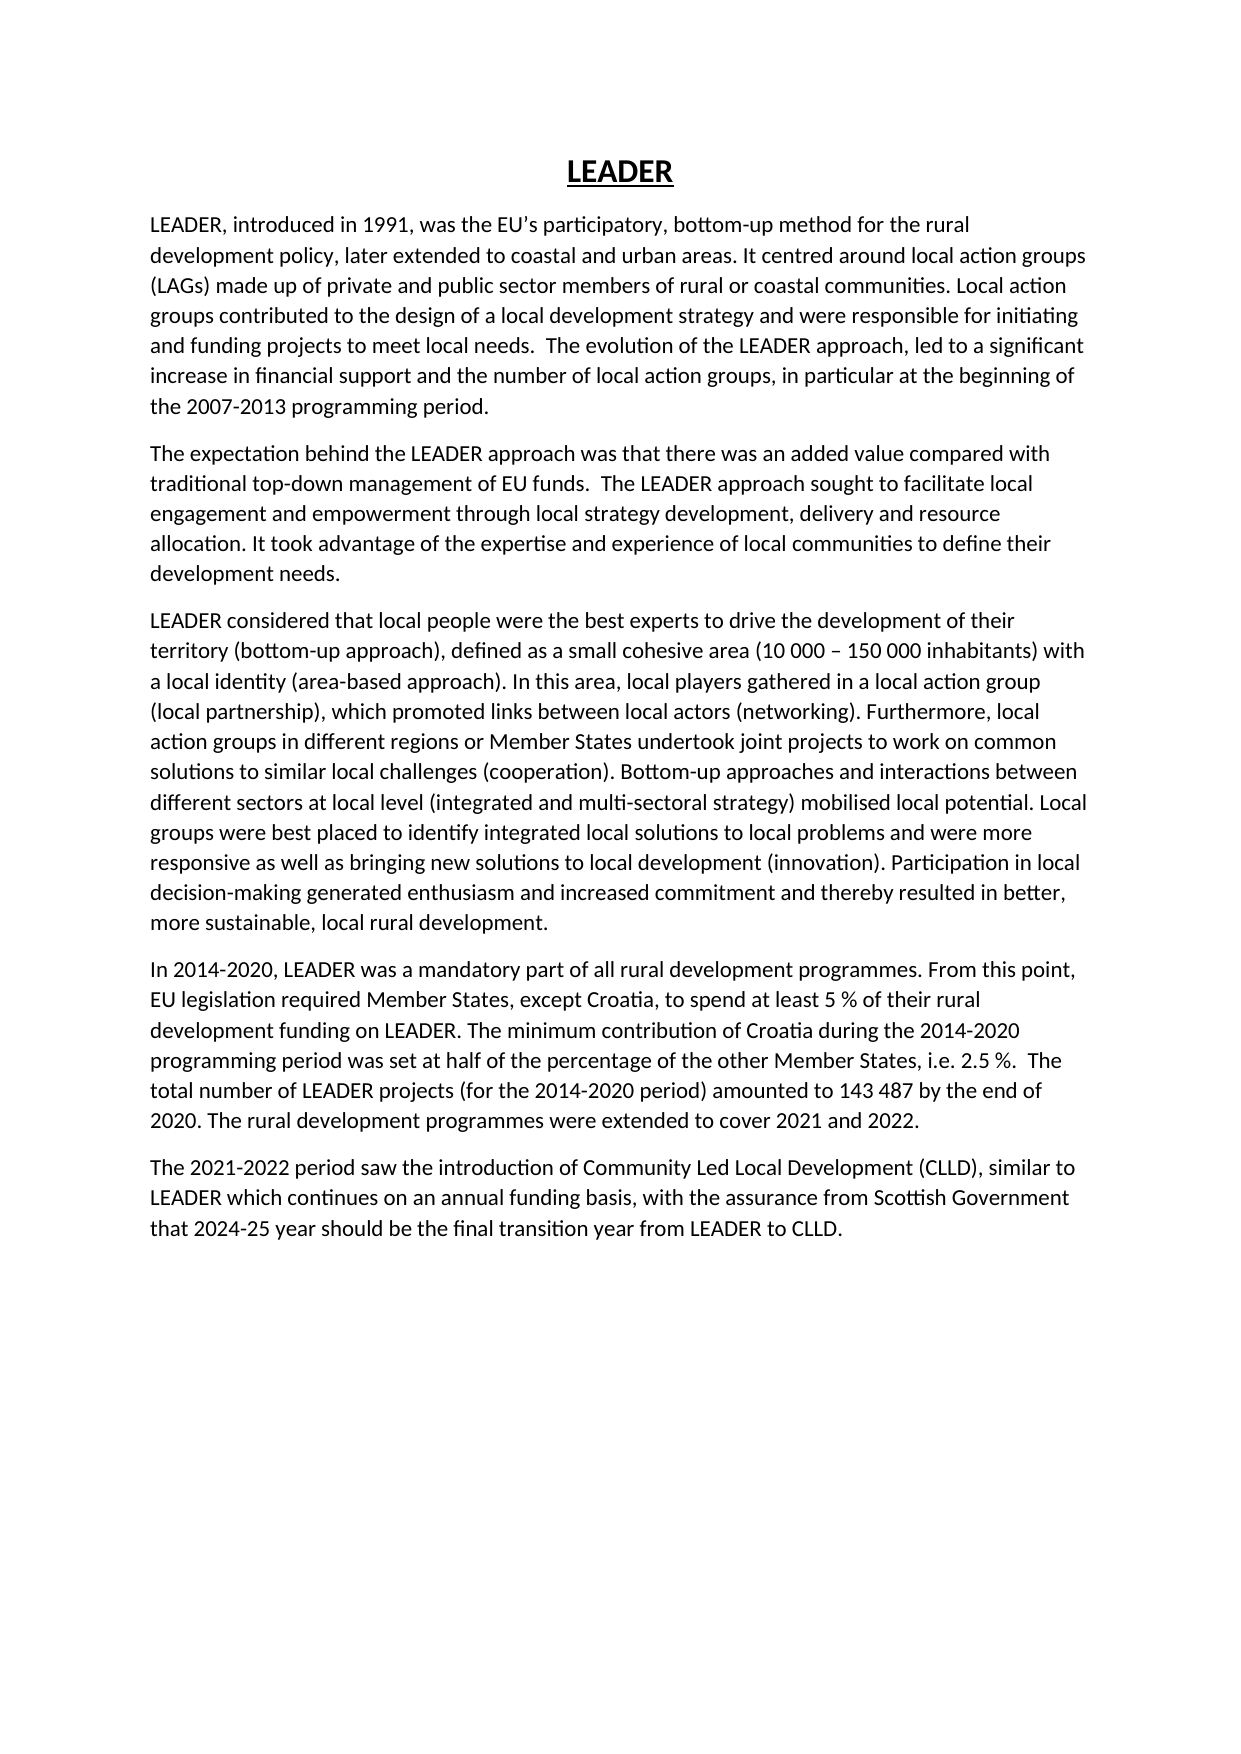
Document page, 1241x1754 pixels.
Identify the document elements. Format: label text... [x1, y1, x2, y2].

text The expectation behind the LEADER approach was that there was an added value compared with traditional top-down management of EU funds. The LEADER approach sought to facilitate local engagement and empowerment through local strategy development, delivery and resource allocation. It took advantage of the expertise and experience of local communities to define their development needs. [150, 439, 1090, 588]
text The 2021-2022 period saw the introduction of Community Led Local Development (CLLD), similar to LEADER which continues on an annual funding basis, with the assurance from Scottish Government that 2024-25 year should be the final transition year from LEADER to CLLD. [150, 1153, 1090, 1242]
text LEADER [150, 150, 1090, 191]
text In 2014-2020, LEADER was a mandatory part of all rural development programmes. From this point, EU legislation required Member States, except Croatia, to spend at least 5 % of their rural development funding on LEADER. The minimum contribution of Croatia during the 2014-2020 programming period was set at half of the percentage of the other Member States, i.e. 2.5 %. The total number of LEADER projects (for the 2014-2020 period) amounted to 143 487 by the end of 2020. The rural development programmes were extended to cover 2021 and 2022. [150, 955, 1090, 1134]
text LEADER considered that local people were the best experts to drive the development of their territory (bottom-up approach), defined as a small cohesive area (10 000 – 150 000 inhabitants) with a local identity (area-based approach). In this area, local players gathered in a local action group (local partnership), which promoted links between local actors (networking). Furthermore, local action groups in different regions or Member States undertook joint projects to work on common solutions to similar local challenges (cooperation). Bottom-up approaches and interactions between different sectors at local level (integrated and multi-sectoral strategy) mobilised local potential. Local groups were best placed to identify integrated local solutions to local problems and were more responsive as well as bringing new solutions to local development (innovation). Participation in local decision-making generated enthusiasm and increased commitment and thereby resulted in better, more sustainable, local rural development. [150, 606, 1090, 937]
text LEADER, introduced in 1991, was the EU’s participatory, bottom-up method for the rural development policy, later extended to coastal and urban areas. It centred around local action groups (LAGs) made up of private and public sector members of rural or coastal communities. Local action groups contributed to the design of a local development strategy and were responsible for initiating and funding projects to meet local needs. The evolution of the LEADER approach, led to a significant increase in financial support and the number of local action groups, in particular at the beginning of the 2007-2013 programming period. [150, 211, 1090, 420]
